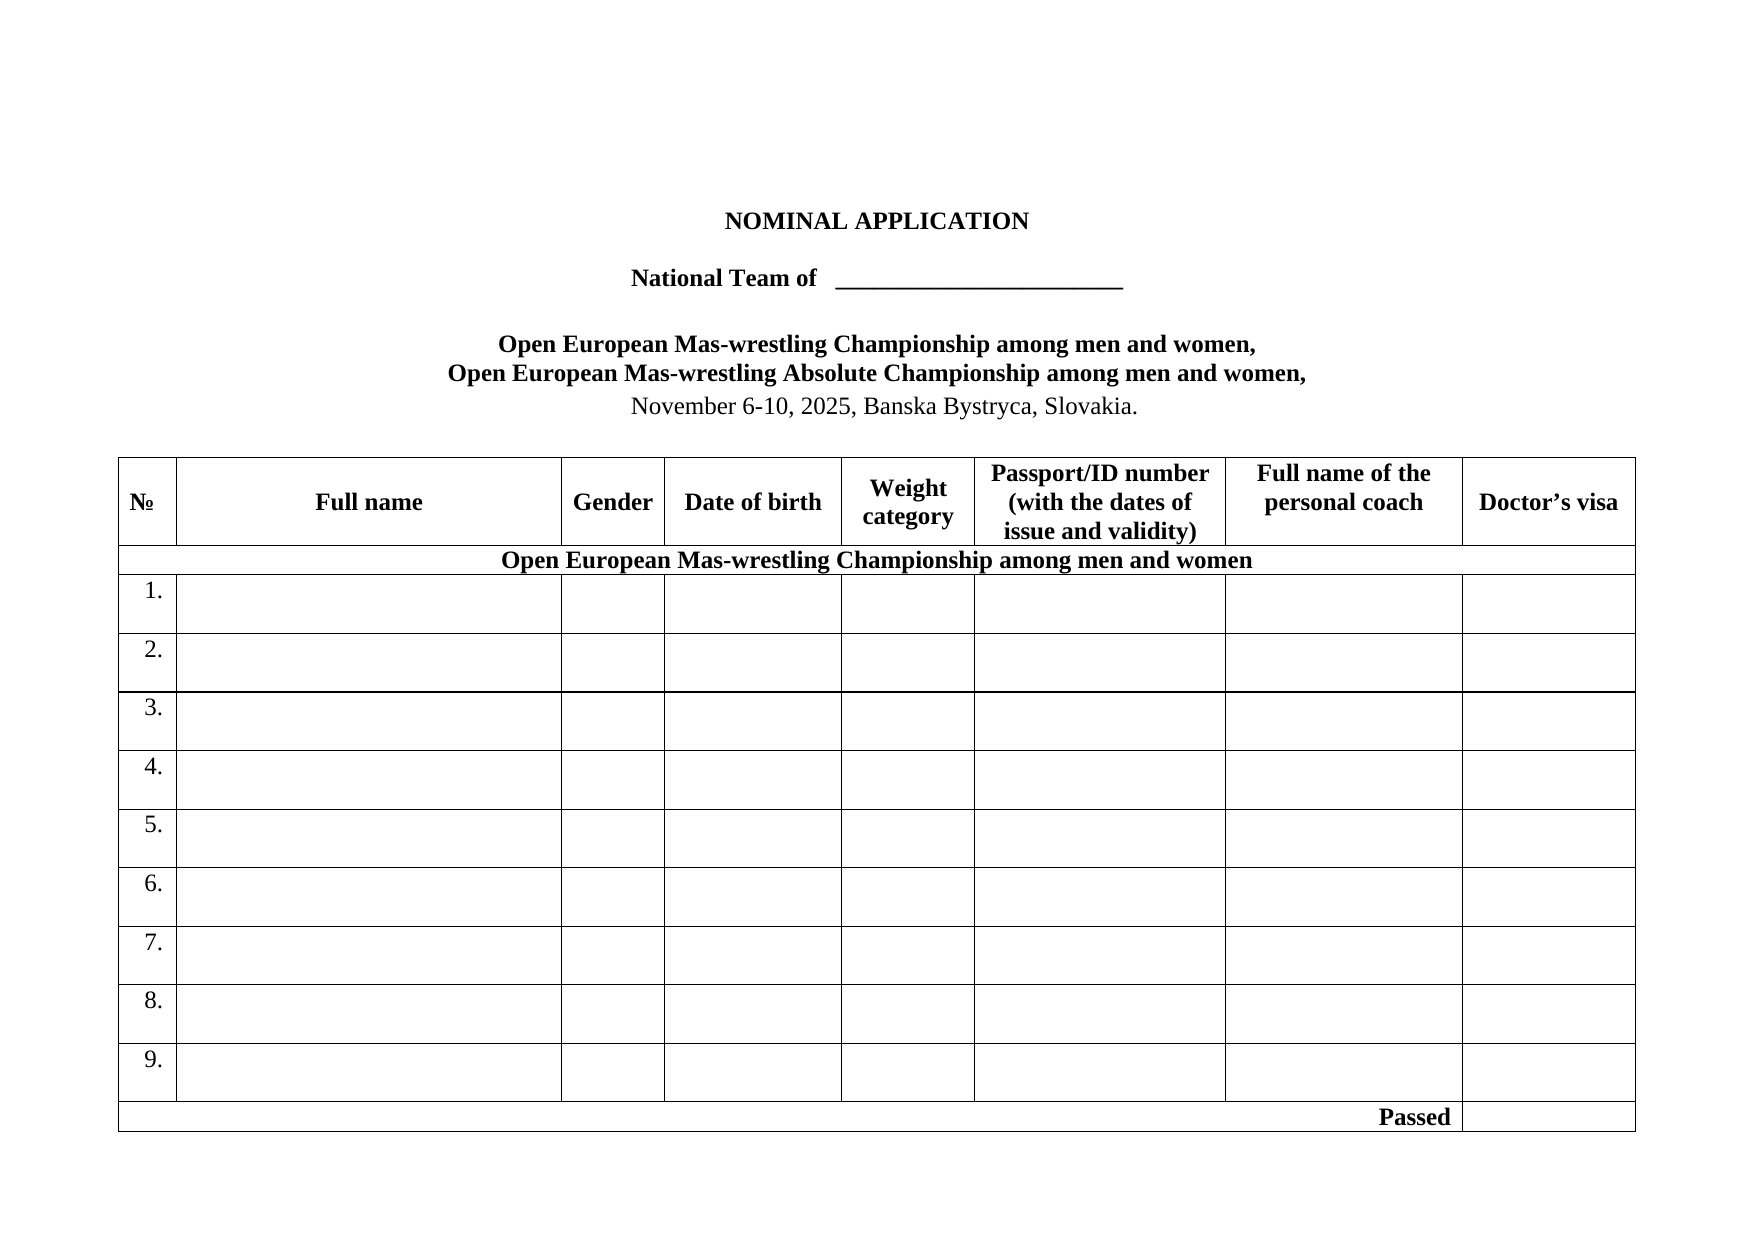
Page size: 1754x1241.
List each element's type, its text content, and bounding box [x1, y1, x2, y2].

table_cell [119, 868, 176, 926]
table_cell [975, 751, 1225, 808]
table_cell [562, 868, 664, 926]
table_cell [1463, 575, 1635, 633]
table_cell [1463, 693, 1635, 750]
table_cell [177, 985, 561, 1043]
table_cell Open European Mas-wrestling Championship among men and women [119, 546, 1635, 574]
table_header Doctor’s visa [1463, 458, 1635, 544]
table_cell [177, 575, 561, 633]
table_cell [1463, 810, 1635, 867]
table_header Passport/ID number (with the dates of issue and validity) [975, 458, 1225, 544]
table_cell [665, 751, 841, 808]
table_cell [1463, 751, 1635, 808]
table_cell [842, 927, 974, 984]
table_cell [975, 1044, 1225, 1101]
table_cell [177, 693, 561, 750]
table_cell [1463, 985, 1635, 1043]
table_header Date of birth [665, 458, 841, 544]
table_cell [842, 868, 974, 926]
table_header Full name [177, 458, 561, 544]
table_cell [842, 575, 974, 633]
table_cell [119, 927, 176, 984]
table_cell [975, 927, 1225, 984]
table_cell [842, 634, 974, 691]
table_cell [119, 575, 176, 633]
table_cell [975, 868, 1225, 926]
table_cell [562, 634, 664, 691]
table_cell [1226, 868, 1462, 926]
table_cell [665, 634, 841, 691]
table_cell [177, 1044, 561, 1101]
table_header Weight category [842, 458, 974, 544]
table_cell [1463, 1102, 1635, 1131]
table_cell [562, 1044, 664, 1101]
table_cell [177, 927, 561, 984]
table_cell [665, 985, 841, 1043]
table_cell [1463, 868, 1635, 926]
table_cell [119, 1044, 176, 1101]
table_cell [842, 751, 974, 808]
text NOMINAL APPLICATION [118, 206, 1636, 235]
table_cell [562, 985, 664, 1043]
table_cell [975, 634, 1225, 691]
table_cell [665, 1044, 841, 1101]
table_cell [177, 751, 561, 808]
table_cell [119, 985, 176, 1043]
table_cell [842, 985, 974, 1043]
table_cell [1226, 985, 1462, 1043]
table_header № [119, 458, 176, 544]
table_cell [975, 810, 1225, 867]
text Open European Mas-wrestling Absolute Championship among men and women, [118, 358, 1636, 387]
text November 6-10, 2025, Banska Bystryca, Slovakia. [118, 391, 1636, 420]
table_cell [562, 810, 664, 867]
table_cell [975, 693, 1225, 750]
table_header Gender [562, 458, 664, 544]
table_cell [177, 634, 561, 691]
table_cell Passed [119, 1102, 1462, 1131]
table_cell [119, 634, 176, 691]
table_cell [842, 810, 974, 867]
table_cell [562, 693, 664, 750]
text Open European Mas-wrestling Championship among men and women, [118, 329, 1636, 358]
table_cell [1226, 634, 1462, 691]
table_cell [1463, 927, 1635, 984]
table_cell [119, 751, 176, 808]
table_header Full name of the personal coach [1226, 458, 1462, 544]
table_cell [119, 810, 176, 867]
table_cell [119, 693, 176, 750]
table_cell [177, 810, 561, 867]
table_cell [1226, 693, 1462, 750]
table_cell [665, 810, 841, 867]
table_cell [177, 868, 561, 926]
table_cell [1226, 927, 1462, 984]
table_cell [562, 751, 664, 808]
table_cell [665, 927, 841, 984]
table_cell [1226, 1044, 1462, 1101]
table_cell [562, 927, 664, 984]
table_cell [975, 575, 1225, 633]
table_cell [1463, 634, 1635, 691]
table_cell [665, 693, 841, 750]
text National Team of _______________________ [118, 263, 1636, 292]
table_cell [842, 693, 974, 750]
table_cell [665, 575, 841, 633]
table_cell [975, 985, 1225, 1043]
table_cell [665, 868, 841, 926]
table_cell [1226, 751, 1462, 808]
table_cell [1226, 810, 1462, 867]
table_cell [562, 575, 664, 633]
table_cell [1463, 1044, 1635, 1101]
table_cell [1226, 575, 1462, 633]
table_cell [842, 1044, 974, 1101]
